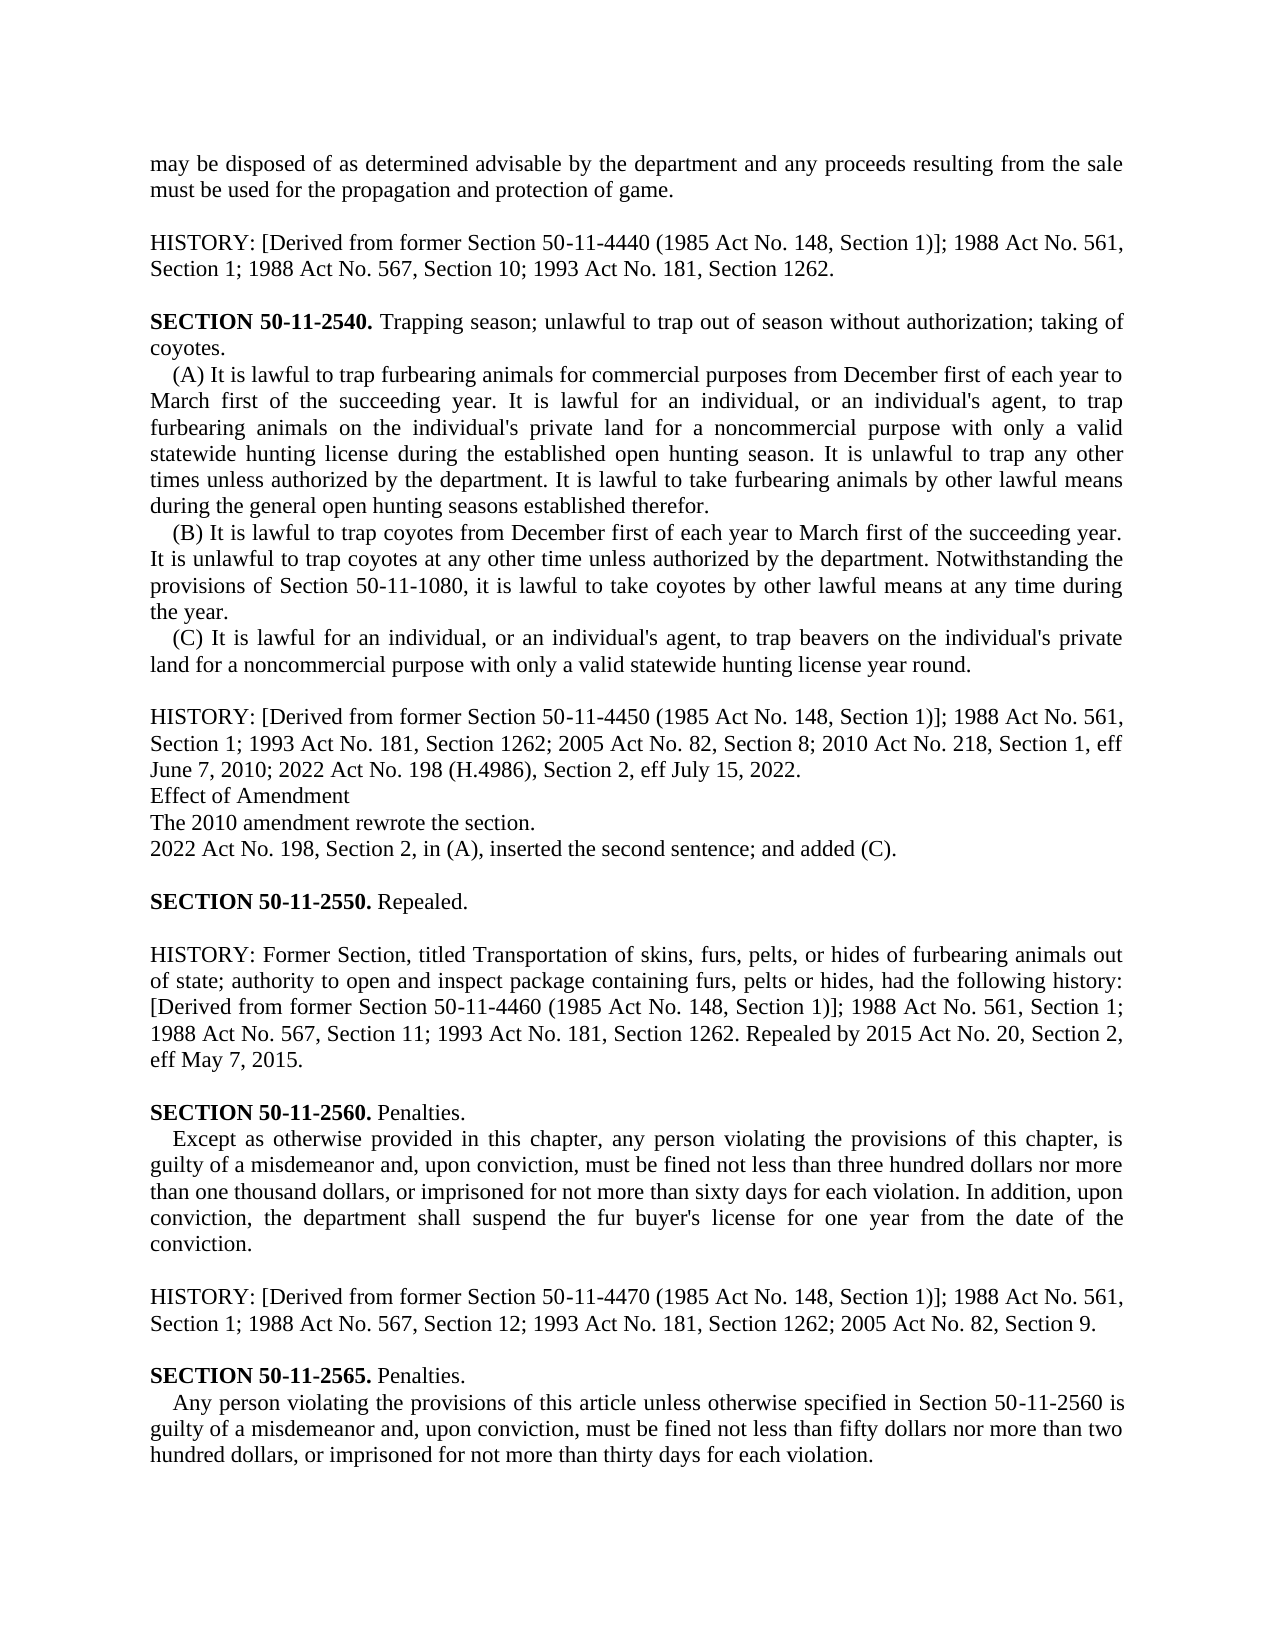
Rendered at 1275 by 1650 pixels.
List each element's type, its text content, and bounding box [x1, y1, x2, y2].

text SECTION 50-11-2540. Trapping season; unlawful to trap out of season without authorization; taking of coyotes. [150, 308, 1125, 361]
text (A) It is lawful to trap furbearing animals for commercial purposes from December first of each year to March first of the succeeding year. It is lawful for an individual, or an individual's agent, to trap furbearing animals on the individual's private land for a noncommercial purpose with only a valid statewide hunting license during the established open hunting season. It is unlawful to trap any other times unless authorized by the department. It is lawful to take furbearing animals by other lawful means during the general open hunting seasons established therefor. [150, 361, 1125, 519]
text HISTORY: [Derived from former Section 50-11-4470 (1985 Act No. 148, Section 1)]; 1988 Act No. 561, Section 1; 1988 Act No. 567, Section 12; 1993 Act No. 181, Section 1262; 2005 Act No. 82, Section 9. [150, 1283, 1125, 1336]
text HISTORY: Former Section, titled Transportation of skins, furs, pelts, or hides of furbearing animals out of state; authority to open and inspect package containing furs, pelts or hides, had the following history: [Derived from former Section 50-11-4460 (1985 Act No. 148, Section 1)]; 1988 Act No. 561, Section 1; 1988 Act No. 567, Section 11; 1993 Act No. 181, Section 1262. Repealed by 2015 Act No. 20, Section 2, eff May 7, 2015. [150, 941, 1125, 1072]
text SECTION 50-11-2560. Penalties. [150, 1099, 1125, 1125]
text HISTORY: [Derived from former Section 50-11-4440 (1985 Act No. 148, Section 1)]; 1988 Act No. 561, Section 1; 1988 Act No. 567, Section 10; 1993 Act No. 181, Section 1262. [150, 229, 1125, 282]
text Effect of Amendment [150, 782, 1125, 809]
text (B) It is lawful to trap coyotes from December first of each year to March first of the succeeding year. It is unlawful to trap coyotes at any other time unless authorized by the department. Notwithstanding the provisions of Section 50-11-1080, it is lawful to take coyotes by other lawful means at any time during the year. [150, 519, 1125, 624]
text SECTION 50-11-2550. Repealed. [150, 888, 1125, 914]
text Except as otherwise provided in this chapter, any person violating the provisions of this chapter, is guilty of a misdemeanor and, upon conviction, must be fined not less than three hundred dollars nor more than one thousand dollars, or imprisoned for not more than sixty days for each violation. In addition, upon conviction, the department shall suspend the fur buyer's license for one year from the date of the conviction. [150, 1125, 1125, 1257]
text 2022 Act No. 198, Section 2, in (A), inserted the second sentence; and added (C). [150, 835, 1125, 862]
text SECTION 50-11-2565. Penalties. [150, 1362, 1125, 1389]
text HISTORY: [Derived from former Section 50-11-4450 (1985 Act No. 148, Section 1)]; 1988 Act No. 561, Section 1; 1993 Act No. 181, Section 1262; 2005 Act No. 82, Section 8; 2010 Act No. 218, Section 1, eff June 7, 2010; 2022 Act No. 198 (H.4986), Section 2, eff July 15, 2022. [150, 703, 1125, 782]
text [150, 150, 1125, 203]
text (C) It is lawful for an individual, or an individual's agent, to trap beavers on the individual's private land for a noncommercial purpose with only a valid statewide hunting license year round. [150, 624, 1125, 677]
text Any person violating the provisions of this article unless otherwise specified in Section 50-11-2560 is guilty of a misdemeanor and, upon conviction, must be fined not less than fifty dollars nor more than two hundred dollars, or imprisoned for not more than thirty days for each violation. [150, 1389, 1125, 1468]
text The 2010 amendment rewrote the section. [150, 809, 1125, 835]
